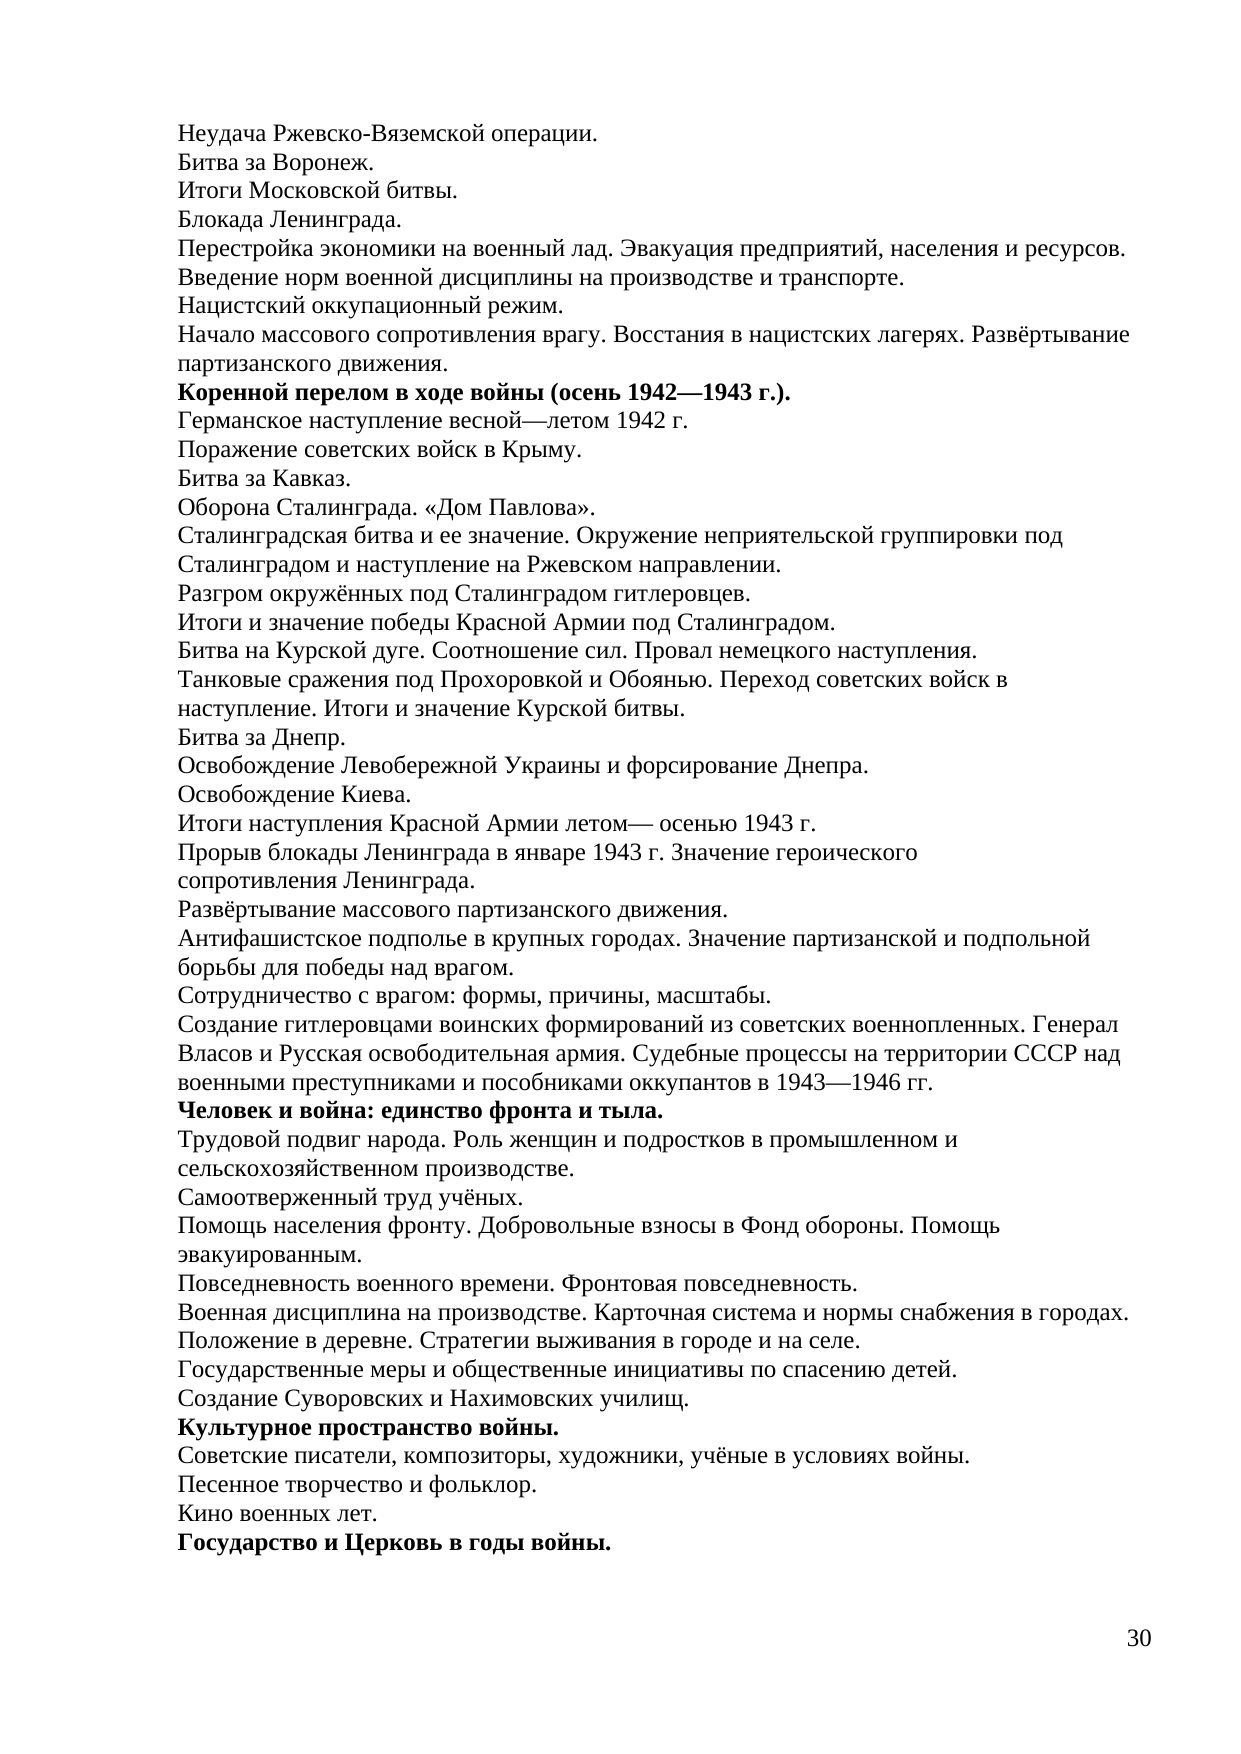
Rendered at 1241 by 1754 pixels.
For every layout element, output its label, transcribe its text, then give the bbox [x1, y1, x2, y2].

text Государственные меры и общественные инициативы по спасению детей. [177, 1354, 1152, 1383]
text Создание гитлеровцами воинских формирований из советских военнопленных. Генерал [177, 1009, 1152, 1038]
text Оборона Сталинграда. «Дом Павлова». [177, 492, 1152, 521]
text Кино военных лет. [177, 1498, 1152, 1527]
text Освобождение Киева. [177, 779, 1152, 808]
text Советские писатели, композиторы, художники, учёные в условиях войны. [177, 1441, 1152, 1469]
text Государство и Церковь в годы войны. [177, 1527, 1152, 1556]
text Помощь населения фронту. Добровольные взносы в Фонд обороны. Помощь эвакуированным. [177, 1211, 1152, 1268]
text Самоотверженный труд учёных. [177, 1182, 1152, 1211]
text Германское наступление весной—летом 1942 г. [177, 406, 1152, 434]
text Итоги и значение победы Красной Армии под Сталинградом. [177, 607, 1152, 636]
text борьбы для победы над врагом. [177, 952, 1152, 981]
text Битва за Днепр. [177, 722, 1152, 751]
text Развёртывание массового партизанского движения. [177, 894, 1152, 923]
text Танковые сражения под Прохоровкой и Обоянью. Переход советских войск в наступление. Итоги и значение Курской битвы. [177, 664, 1152, 722]
text Разгром окружённых под Сталинградом гитлеровцев. [177, 578, 1152, 607]
text Коренной перелом в ходе войны (осень 1942—1943 г.). [177, 377, 1152, 406]
text сопротивления Ленинграда. [177, 866, 1152, 894]
text военными преступниками и пособниками оккупантов в 1943—1946 гг. [177, 1067, 1152, 1096]
text Сталинградская битва и ее значение. Окружение неприятельской группировки под Сталинградом и наступление на Ржевском направлении. [177, 521, 1152, 578]
text Культурное пространство войны. [177, 1412, 1152, 1441]
text Начало массового сопротивления врагу. Восстания в нацистских лагерях. Развёртывание партизанского движения. [177, 319, 1152, 377]
text Битва за Воронеж. [177, 147, 1152, 176]
text Положение в деревне. Стратегии выживания в городе и на селе. [177, 1326, 1152, 1354]
text Повседневность военного времени. Фронтовая повседневность. [177, 1268, 1152, 1297]
text Человек и война: единство фронта и тыла. [177, 1096, 1152, 1124]
text Битва на Курской дуге. Соотношение сил. Провал немецкого наступления. [177, 636, 1152, 664]
text Военная дисциплина на производстве. Карточная система и нормы снабжения в городах. [177, 1297, 1152, 1326]
text Битва за Кавказ. [177, 463, 1152, 492]
text Поражение советских войск в Крыму. [177, 434, 1152, 463]
text Освобождение Левобережной Украины и форсирование Днепра. [177, 751, 1152, 779]
text Сотрудничество с врагом: формы, причины, масштабы. [177, 981, 1152, 1009]
text Неудача Ржевско-Вяземской операции. [177, 118, 1152, 147]
text Власов и Русская освободительная армия. Судебные процессы на территории СССР над [177, 1038, 1152, 1067]
text Перестройка экономики на военный лад. Эвакуация предприятий, населения и ресурсов. Введение норм военной дисциплины на производстве и транспорте. [177, 233, 1152, 291]
text Нацистский оккупационный режим. [177, 291, 1152, 319]
text Создание Суворовских и Нахимовских училищ. [177, 1383, 1152, 1412]
text Песенное творчество и фольклор. [177, 1469, 1152, 1498]
text Прорыв блокады Ленинграда в январе 1943 г. Значение героического [177, 837, 1152, 866]
text Итоги наступления Красной Армии летом— осенью 1943 г. [177, 808, 1152, 837]
text Трудовой подвиг народа. Роль женщин и подростков в промышленном и сельскохозяйственном производстве. [177, 1124, 1152, 1182]
text Итоги Московской битвы. [177, 176, 1152, 204]
text Антифашистское подполье в крупных городах. Значение партизанской и подпольной [177, 923, 1152, 952]
text Блокада Ленинграда. [177, 204, 1152, 233]
